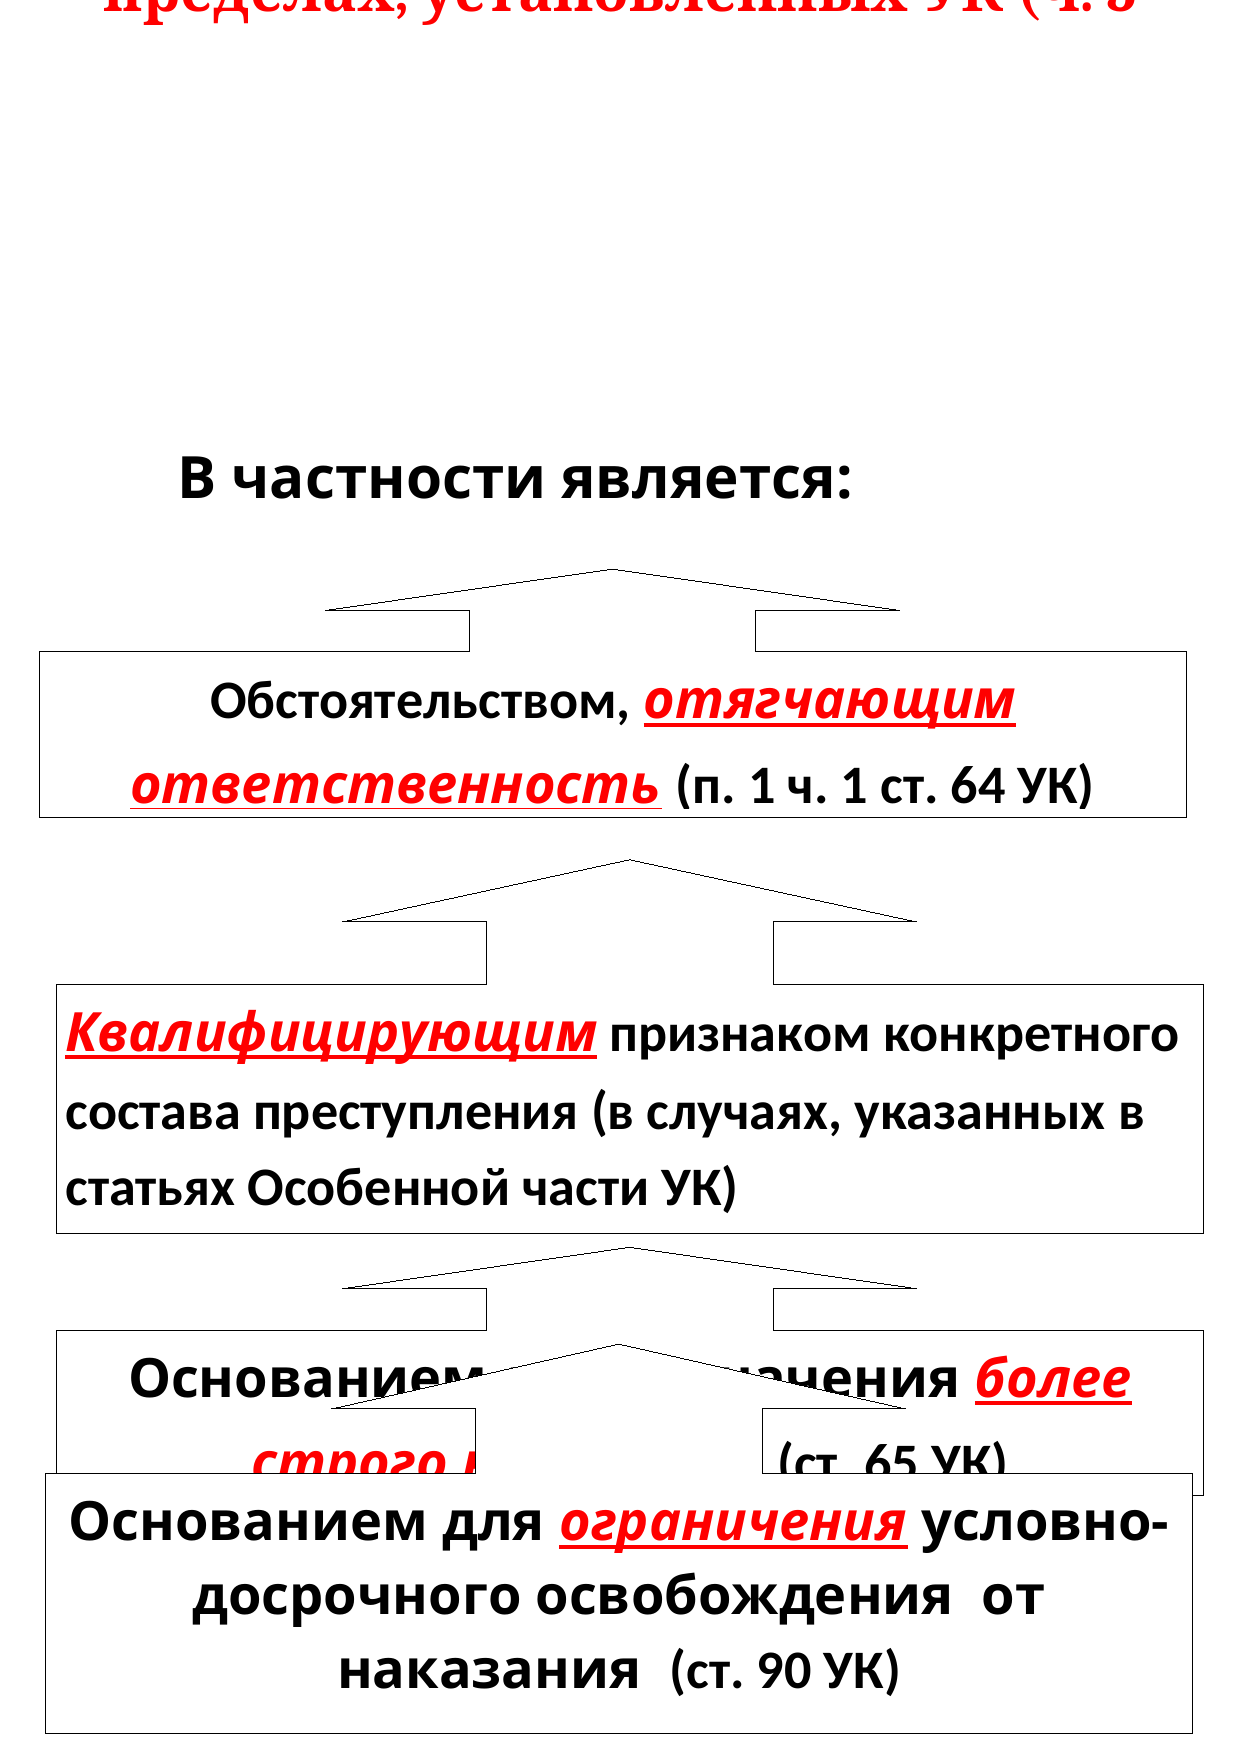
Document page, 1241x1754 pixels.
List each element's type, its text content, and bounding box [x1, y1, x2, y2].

text В частности является: [177, 436, 1152, 516]
